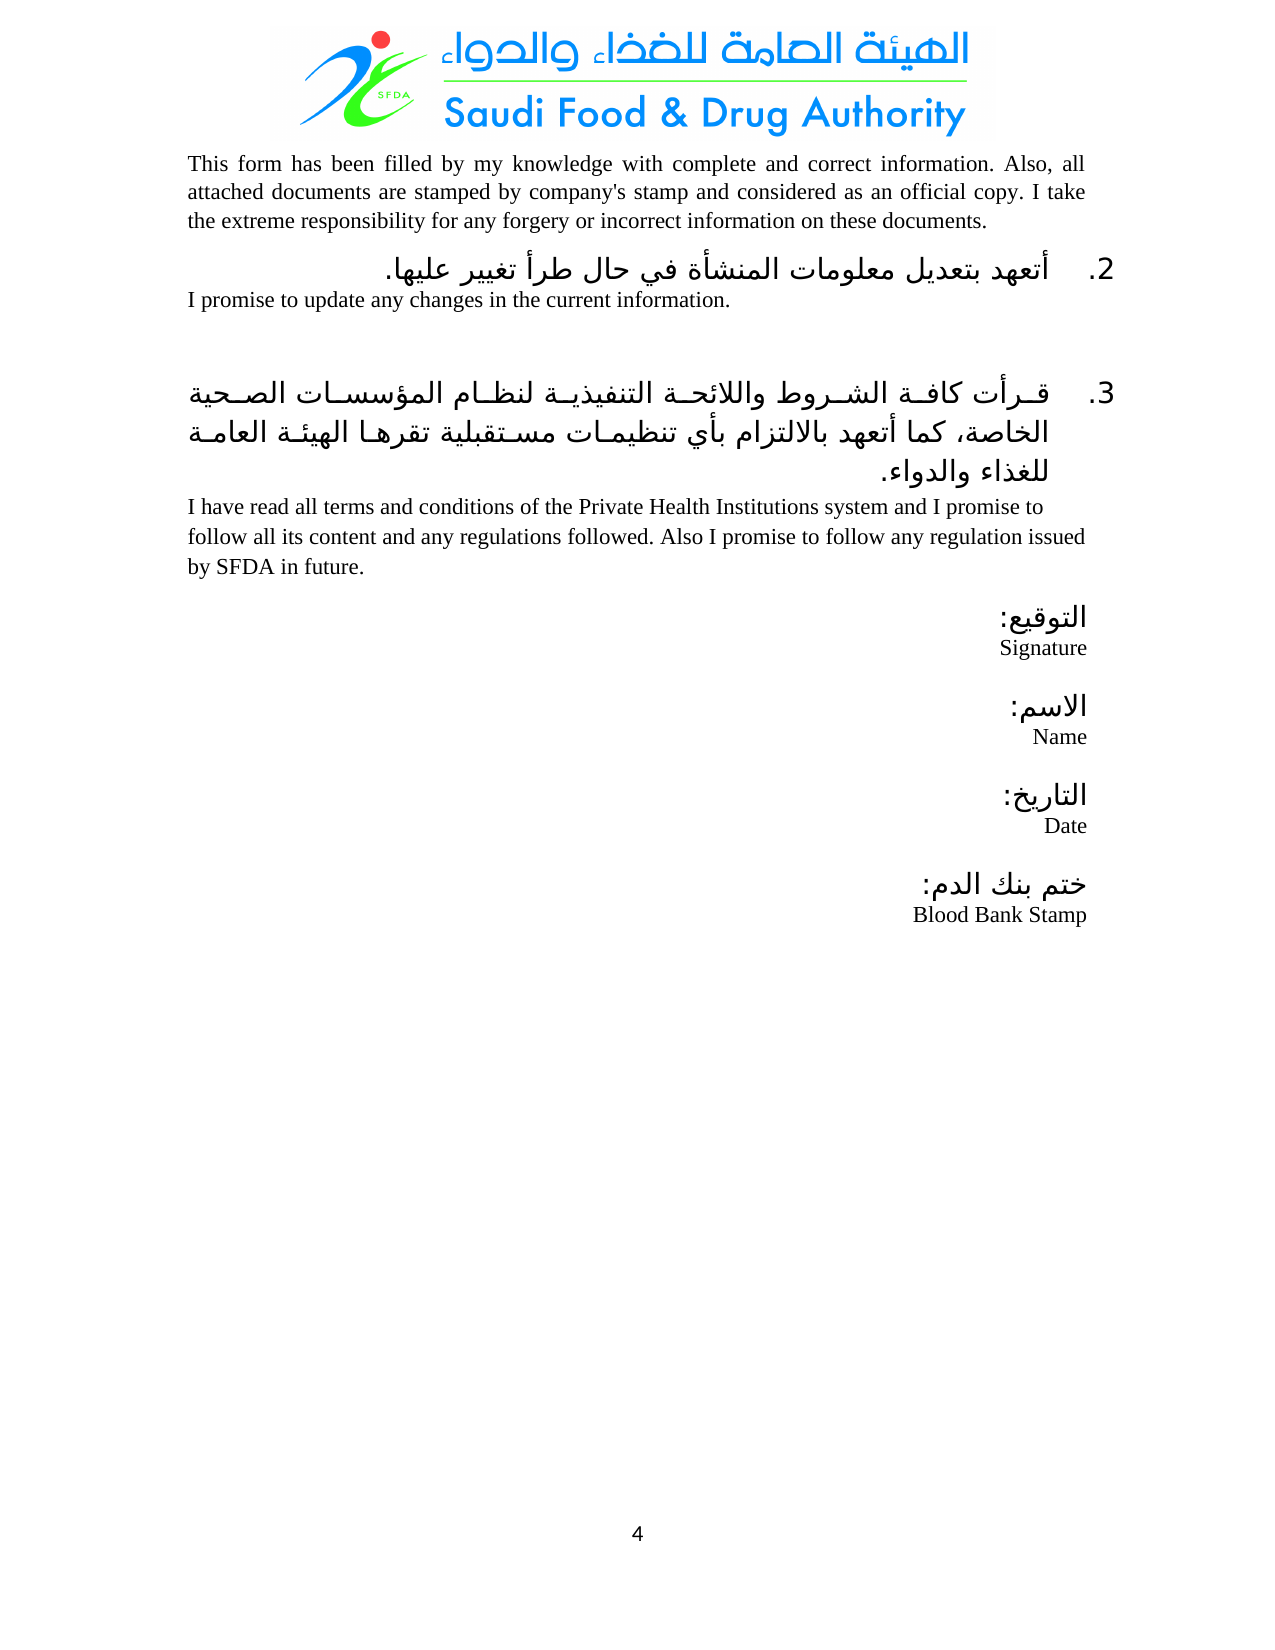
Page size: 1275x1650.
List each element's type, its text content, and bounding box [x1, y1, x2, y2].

list أتعهد بتعديل معلومات المنشأة في حال طرأ تغيير عليها. [187, 252, 1087, 286]
text This form has been filled by my knowledge with complete and correct information. Also, all attached documents are stamped by company's stamp and considered as an official copy. I take the extreme responsibility for any forgery or incorrect information on these documents. [187, 150, 1087, 233]
text Name [187, 723, 1087, 750]
text التاريخ: [187, 778, 1087, 812]
list قرأت كافة الشروط واللائحة التنفيذية لنظام المؤسسات الصحية الخاصة، كما أتعهد بالالتزام بأي تنظيمات مستقبلية تقرها الهيئة العامة للغذاء والدواء. [187, 376, 1087, 488]
text الاسم: [187, 689, 1087, 723]
text I have read all terms and conditions of the Private Health Institutions system and I promise to follow all its content and any regulations followed. Also I promise to follow any regulation issued by SFDA in future. [187, 493, 1087, 580]
text Signature [187, 634, 1087, 661]
text ختم بنك الدم: [187, 867, 1087, 901]
text Blood Bank Stamp [187, 901, 1087, 928]
text I promise to update any changes in the current information. [187, 286, 1087, 312]
text التوقيع: [187, 600, 1087, 634]
picture [270, 26, 997, 141]
text Date [187, 812, 1087, 839]
